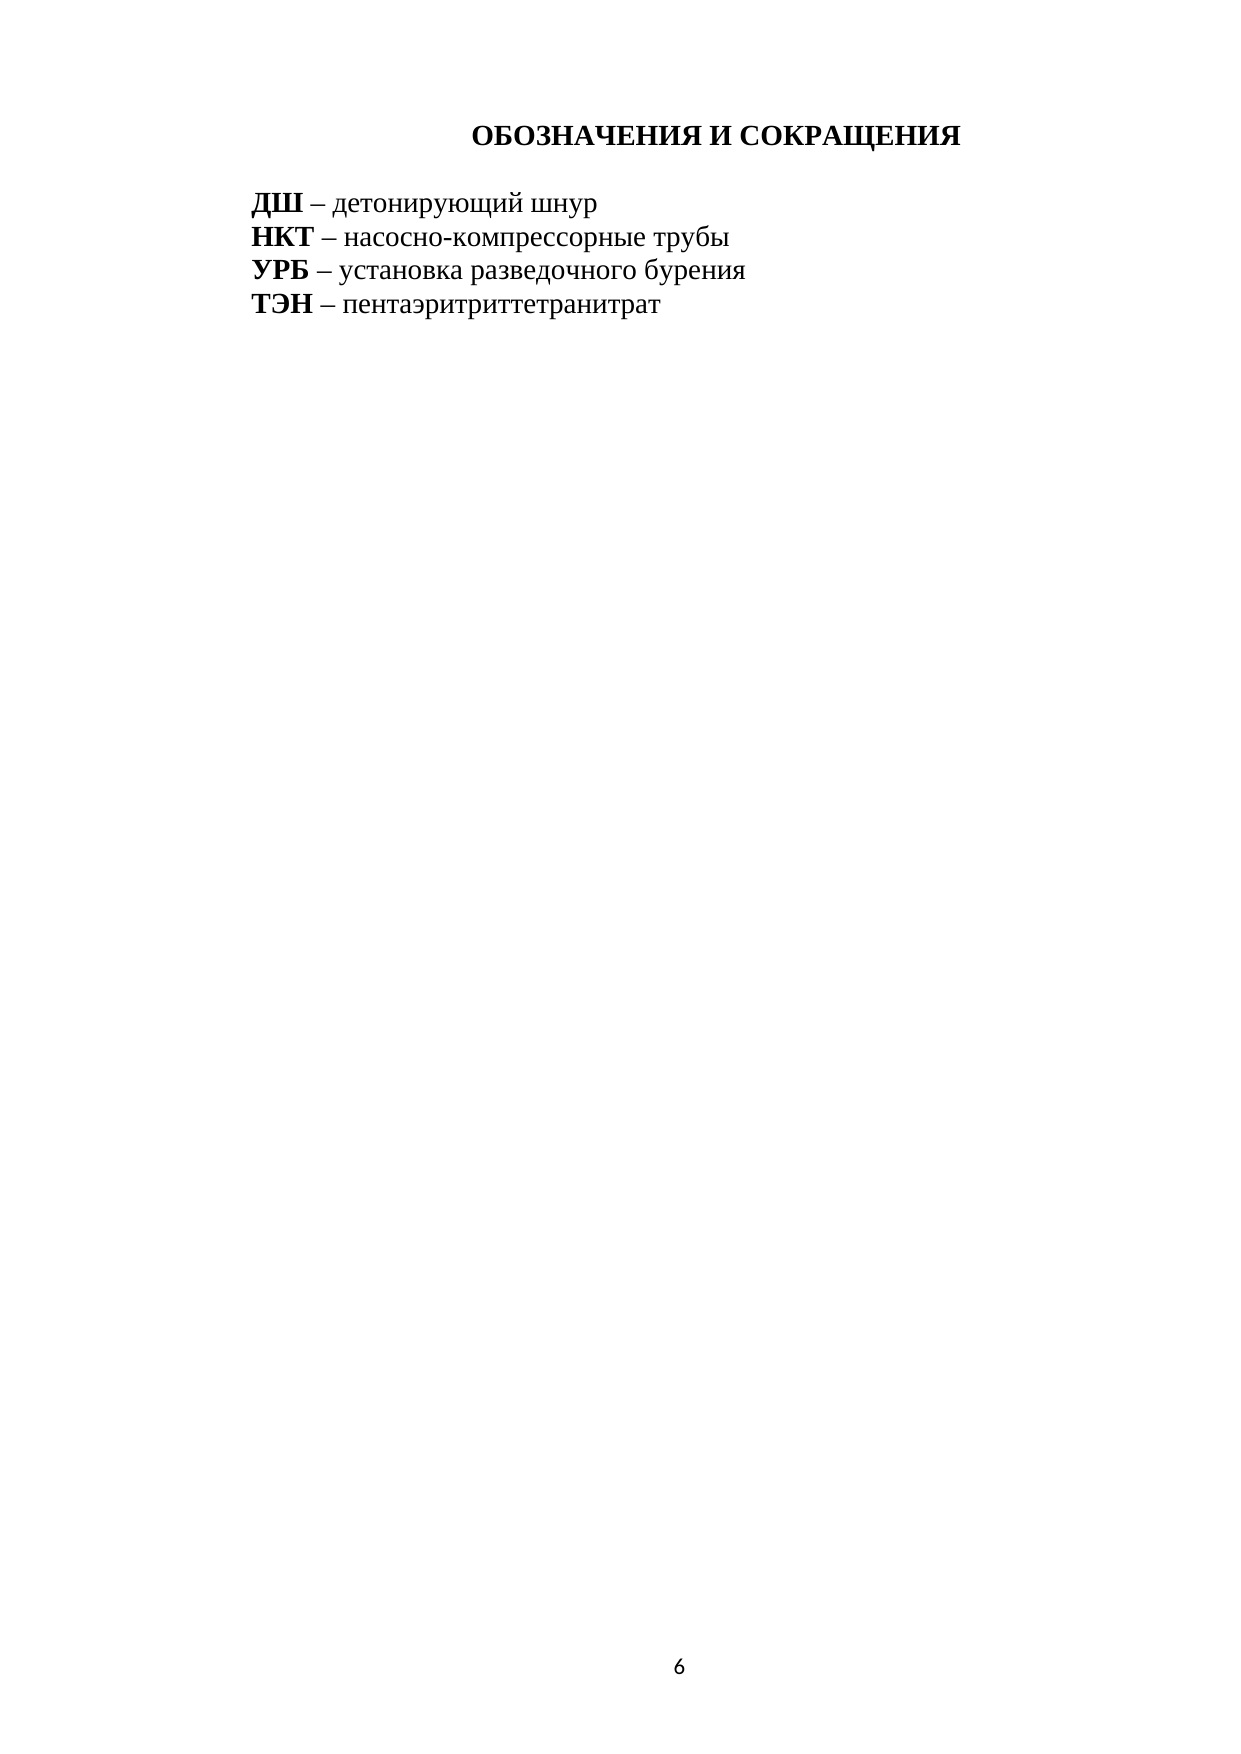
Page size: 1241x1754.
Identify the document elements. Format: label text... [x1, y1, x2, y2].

text НКТ – насосно-компрессорные трубы [177, 219, 1181, 252]
text ОБОЗНАЧЕНИЯ И СОКРАЩЕНИЯ [177, 118, 1181, 152]
text ТЭН – пентаэритриттетранитрат [177, 286, 1181, 319]
text УРБ – установка разведочного бурения [177, 252, 1181, 286]
text ДШ – детонирующий шнур [177, 185, 1181, 219]
